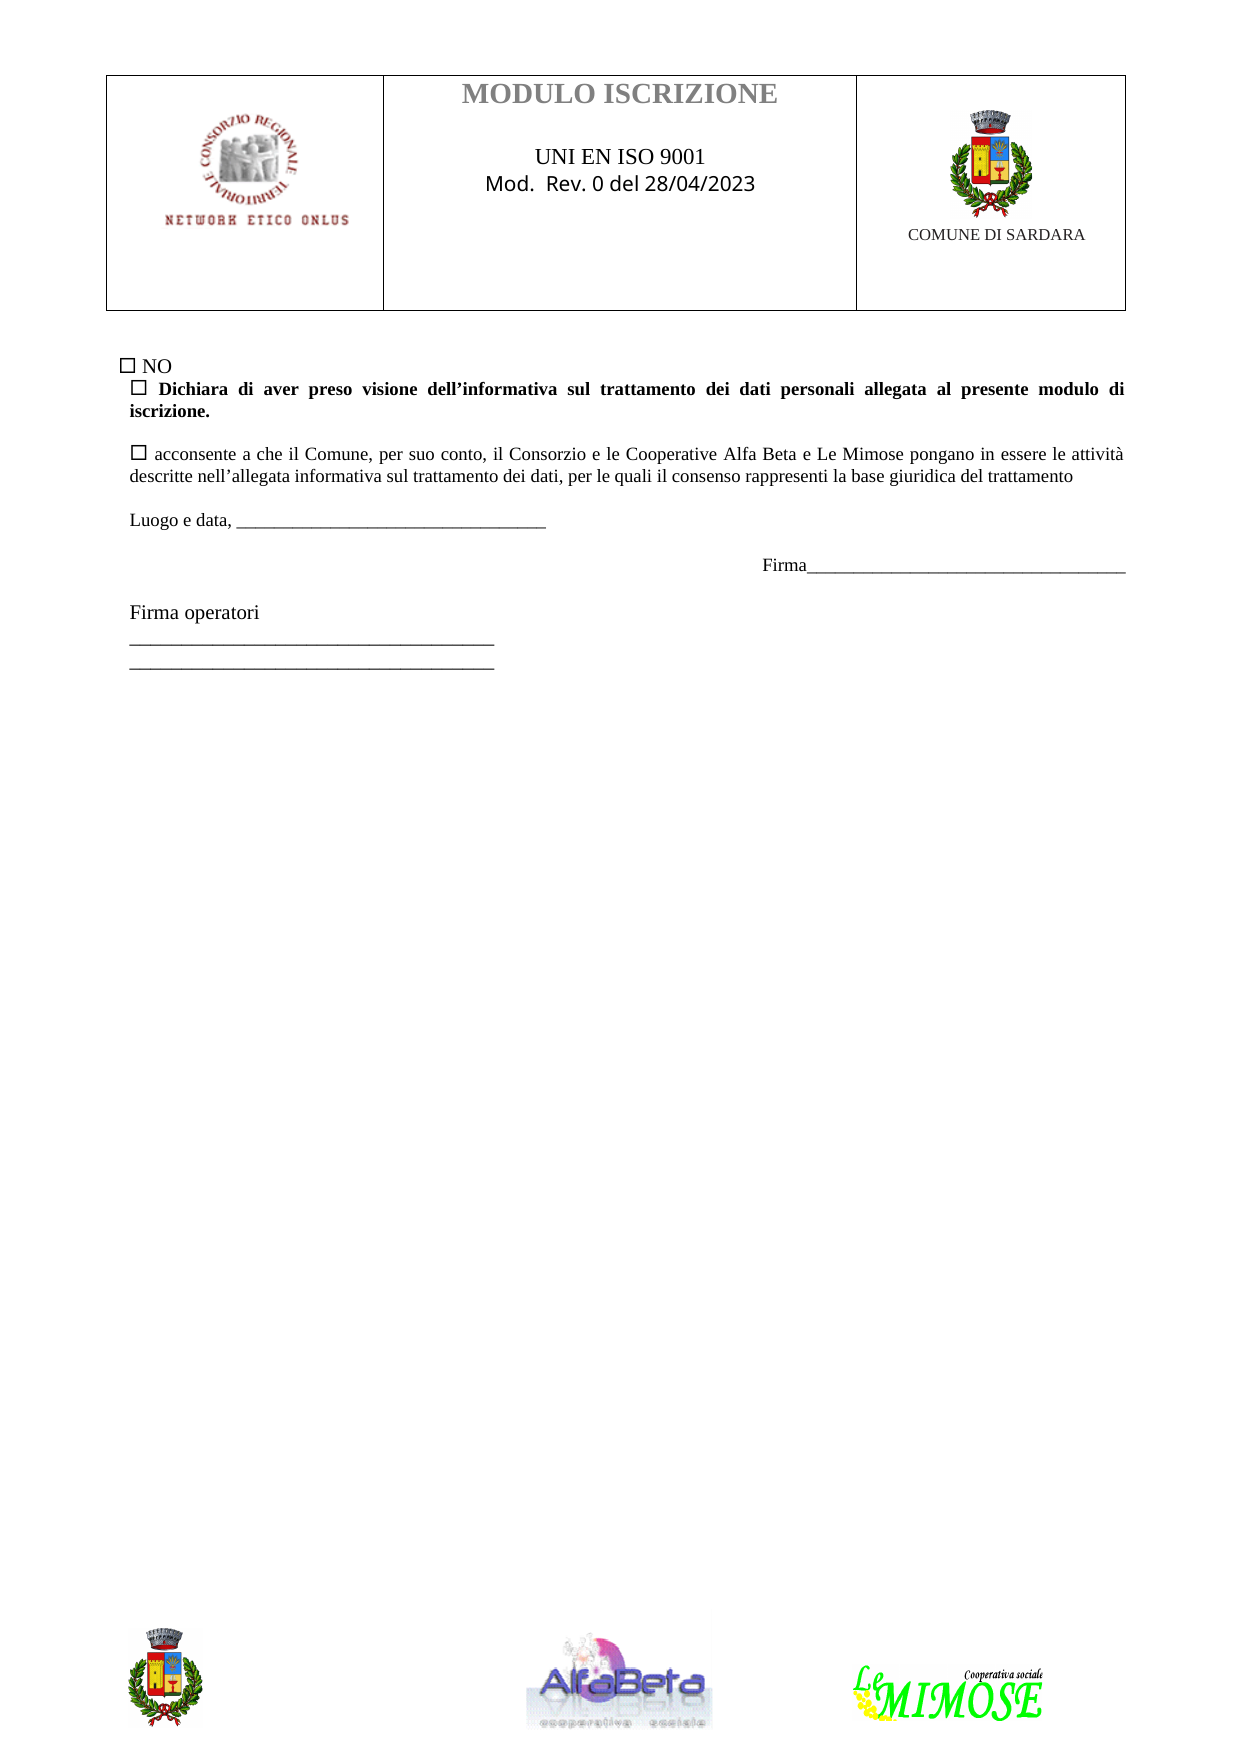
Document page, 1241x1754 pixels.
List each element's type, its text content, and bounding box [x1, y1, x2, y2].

table_header Dichiara di aver preso visione dell’informativa sul trattamento dei dati personali allegata al presente modulo di iscrizione. acconsente a che il Comune, per suo conto, il Consorzio e le Cooperative Alfa Beta e Le Mimose pongano in essere le attività descritte nell’allegata informativa sul trattamento dei dati, per le quali il consenso rappresenti la base giuridica del trattamento Luogo e data, _________________________________ Firma__________________________________ Firma operatori ___________________________________ ___________________________________ [118, 378, 1137, 696]
picture [136, 111, 359, 230]
picture [949, 110, 1033, 219]
picture [127, 1628, 203, 1728]
text NO [118, 354, 1122, 378]
picture [526, 1609, 714, 1732]
